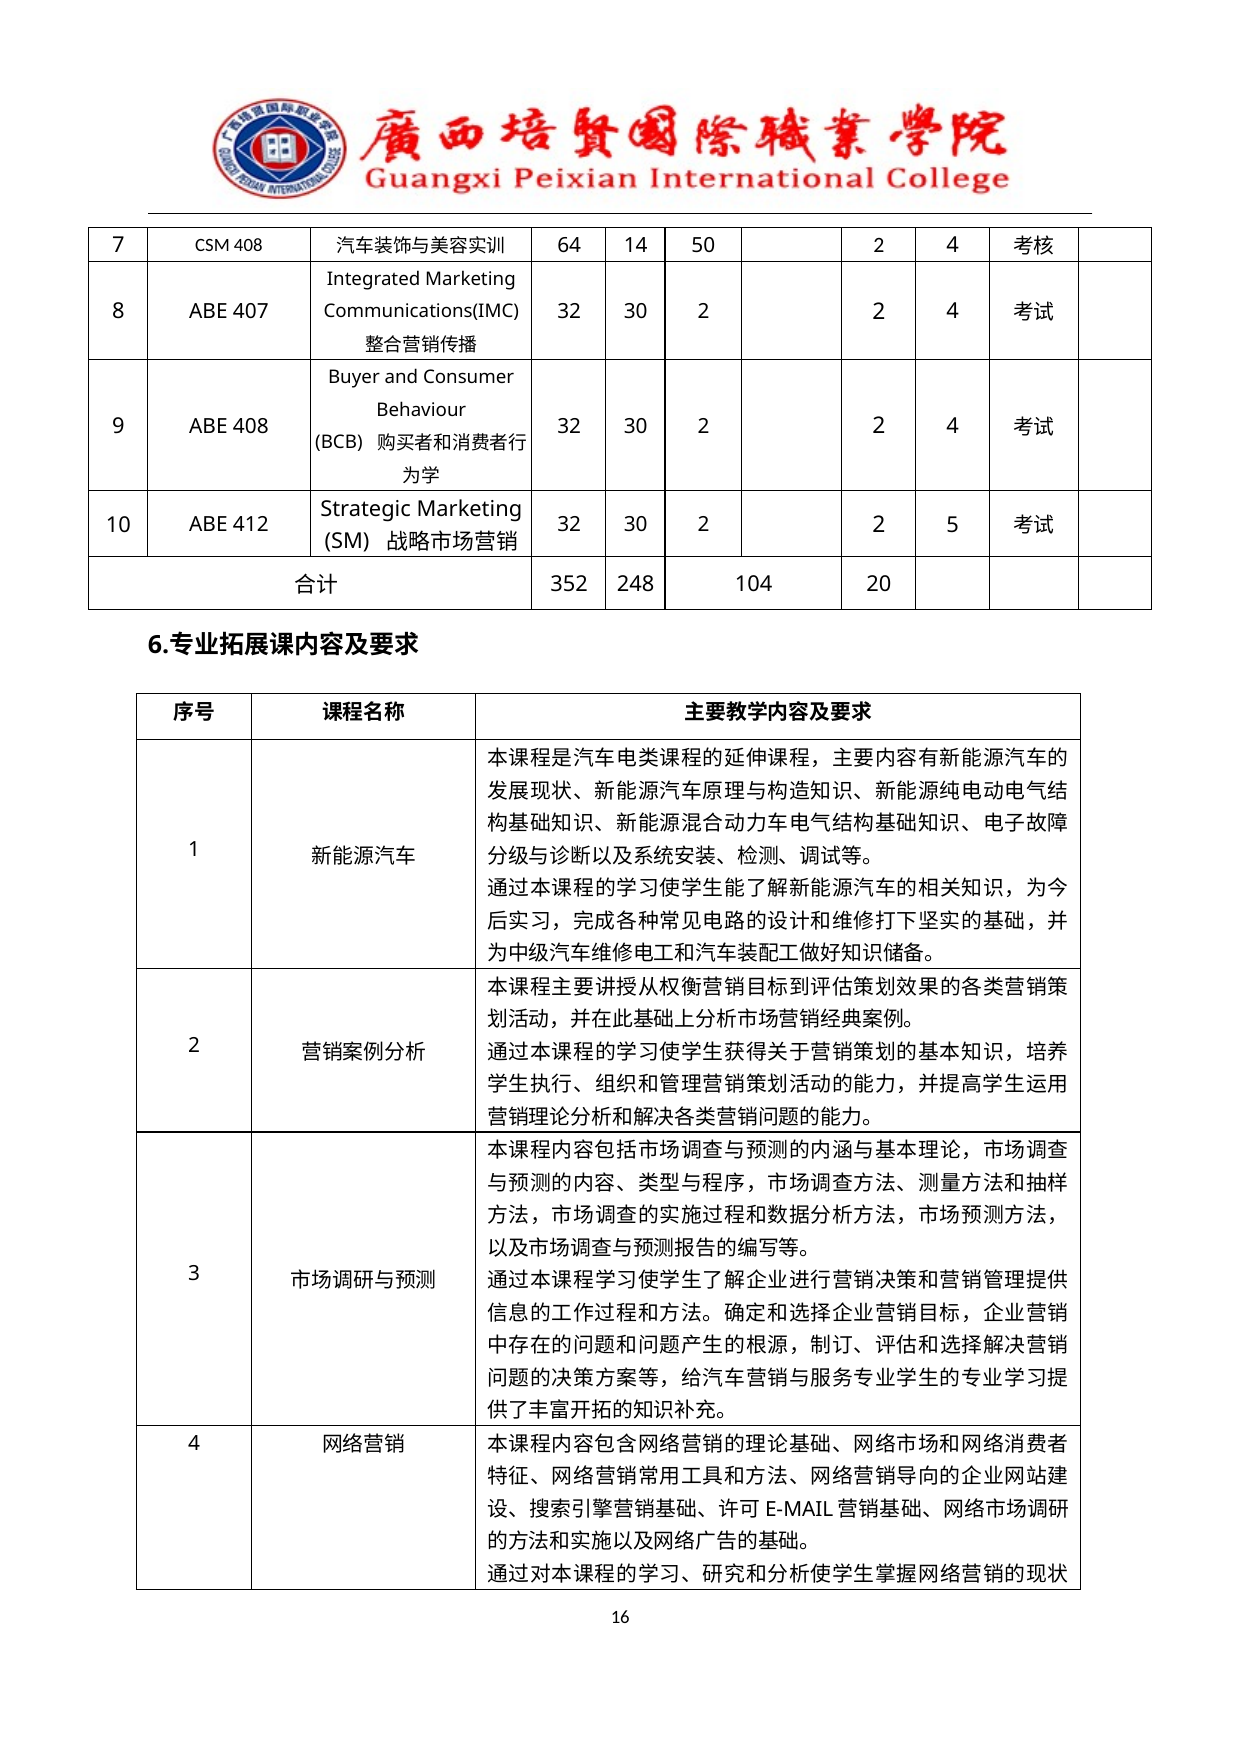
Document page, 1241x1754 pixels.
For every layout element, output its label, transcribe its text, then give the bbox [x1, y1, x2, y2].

table_cell [1079, 228, 1151, 261]
table_cell ABE 408 [148, 360, 310, 490]
table_cell 市场调研与预测 [252, 1133, 475, 1425]
table_cell 本课程主要讲授从权衡营销目标到评估策划效果的各类营销策划活动，并在此基础上分析市场营销经典案例。 通过本课程的学习使学生获得关于营销策划的基本知识，培养学生执行、组织和管理营销策划活动的能力，并提高学生运用营销理论分析和解决各类营销问题的能力。 [476, 969, 1080, 1131]
table_cell 汽车装饰与美容实训 [311, 228, 531, 261]
table_cell [742, 491, 841, 556]
table_cell ABE 412 [148, 491, 310, 556]
table_cell Buyer and Consumer Behaviour (BCB) 购买者和消费者行为学 [311, 360, 531, 490]
table_cell 5 [916, 491, 989, 556]
table_cell [742, 262, 841, 359]
table_header 序号 [137, 694, 251, 739]
table_cell 考核 [990, 228, 1078, 261]
table_cell 248 [606, 557, 664, 609]
table_cell 104 [666, 557, 841, 609]
table_cell 考试 [990, 360, 1078, 490]
table_cell 4 [916, 262, 989, 359]
table_cell 32 [532, 262, 605, 359]
table_cell [1079, 262, 1151, 359]
table_cell [1079, 360, 1151, 490]
table_cell 32 [532, 360, 605, 490]
table_cell [1079, 491, 1151, 556]
table_header 主要教学内容及要求 [476, 694, 1080, 739]
picture [190, 88, 1051, 211]
table_cell 8 [89, 262, 147, 359]
table_cell 1 [137, 740, 251, 968]
table_cell 2 [666, 262, 741, 359]
table_cell Integrated Marketing Communications(IMC) 整合营销传播 [311, 262, 531, 359]
table_cell 4 [916, 228, 989, 261]
table_cell 352 [532, 557, 605, 609]
table_cell 2 [842, 491, 915, 556]
table_cell [1079, 557, 1151, 609]
table_cell [742, 228, 841, 261]
table_cell 30 [606, 262, 664, 359]
table_cell 本课程内容包括市场调查与预测的内涵与基本理论，市场调查与预测的内容、类型与程序，市场调查方法、测量方法和抽样方法，市场调查的实施过程和数据分析方法，市场预测方法，以及市场调查与预测报告的编写等。 通过本课程学习使学生了解企业进行营销决策和营销管理提供信息的工作过程和方法。确定和选择企业营销目标，企业营销中存在的问题和问题产生的根源，制订、评估和选择解决营销问题的决策方案等，给汽车营销与服务专业学生的专业学习提供了丰富开拓的知识补充。 [476, 1133, 1080, 1425]
table_cell 4 [916, 360, 989, 490]
table_cell 20 [842, 557, 915, 609]
table_cell 本课程是汽车电类课程的延伸课程，主要内容有新能源汽车的发展现状、新能源汽车原理与构造知识、新能源纯电动电气结构基础知识、新能源混合动力车电气结构基础知识、电子故障分级与诊断以及系统安装、检测、调试等。 通过本课程的学习使学生能了解新能源汽车的相关知识，为今后实习，完成各种常见电路的设计和维修打下坚实的基础，并为中级汽车维修电工和汽车装配工做好知识储备。 [476, 740, 1080, 968]
table_cell [916, 557, 989, 609]
table_cell 考试 [990, 491, 1078, 556]
table_cell 2 [842, 360, 915, 490]
table_cell 2 [842, 228, 915, 261]
table_cell 2 [666, 491, 741, 556]
table_cell 10 [89, 491, 147, 556]
table_cell 32 [532, 491, 605, 556]
table_cell 考试 [990, 262, 1078, 359]
table_cell 合计 [89, 557, 531, 609]
table_cell Strategic Marketing (SM) 战略市场营销 [311, 491, 531, 556]
table_cell 新能源汽车 [252, 740, 475, 968]
table_cell 30 [606, 491, 664, 556]
table_cell 网络营销 [252, 1426, 475, 1588]
table_cell 14 [606, 228, 664, 261]
table_cell ABE 407 [148, 262, 310, 359]
table_cell [742, 360, 841, 490]
table_header 课程名称 [252, 694, 475, 739]
table_cell 2 [137, 969, 251, 1131]
table_cell 30 [606, 360, 664, 490]
table_cell 2 [666, 360, 741, 490]
table_cell 9 [89, 360, 147, 490]
text 6.专业拓展课内容及要求 [148, 610, 1092, 675]
table_cell 3 [137, 1133, 251, 1425]
table_cell 2 [842, 262, 915, 359]
table_cell 50 [666, 228, 741, 261]
table_cell [990, 557, 1078, 609]
table_cell 64 [532, 228, 605, 261]
table_cell 4 [137, 1426, 251, 1588]
table_cell CSM 408 [148, 228, 310, 261]
table_cell 营销案例分析 [252, 969, 475, 1131]
